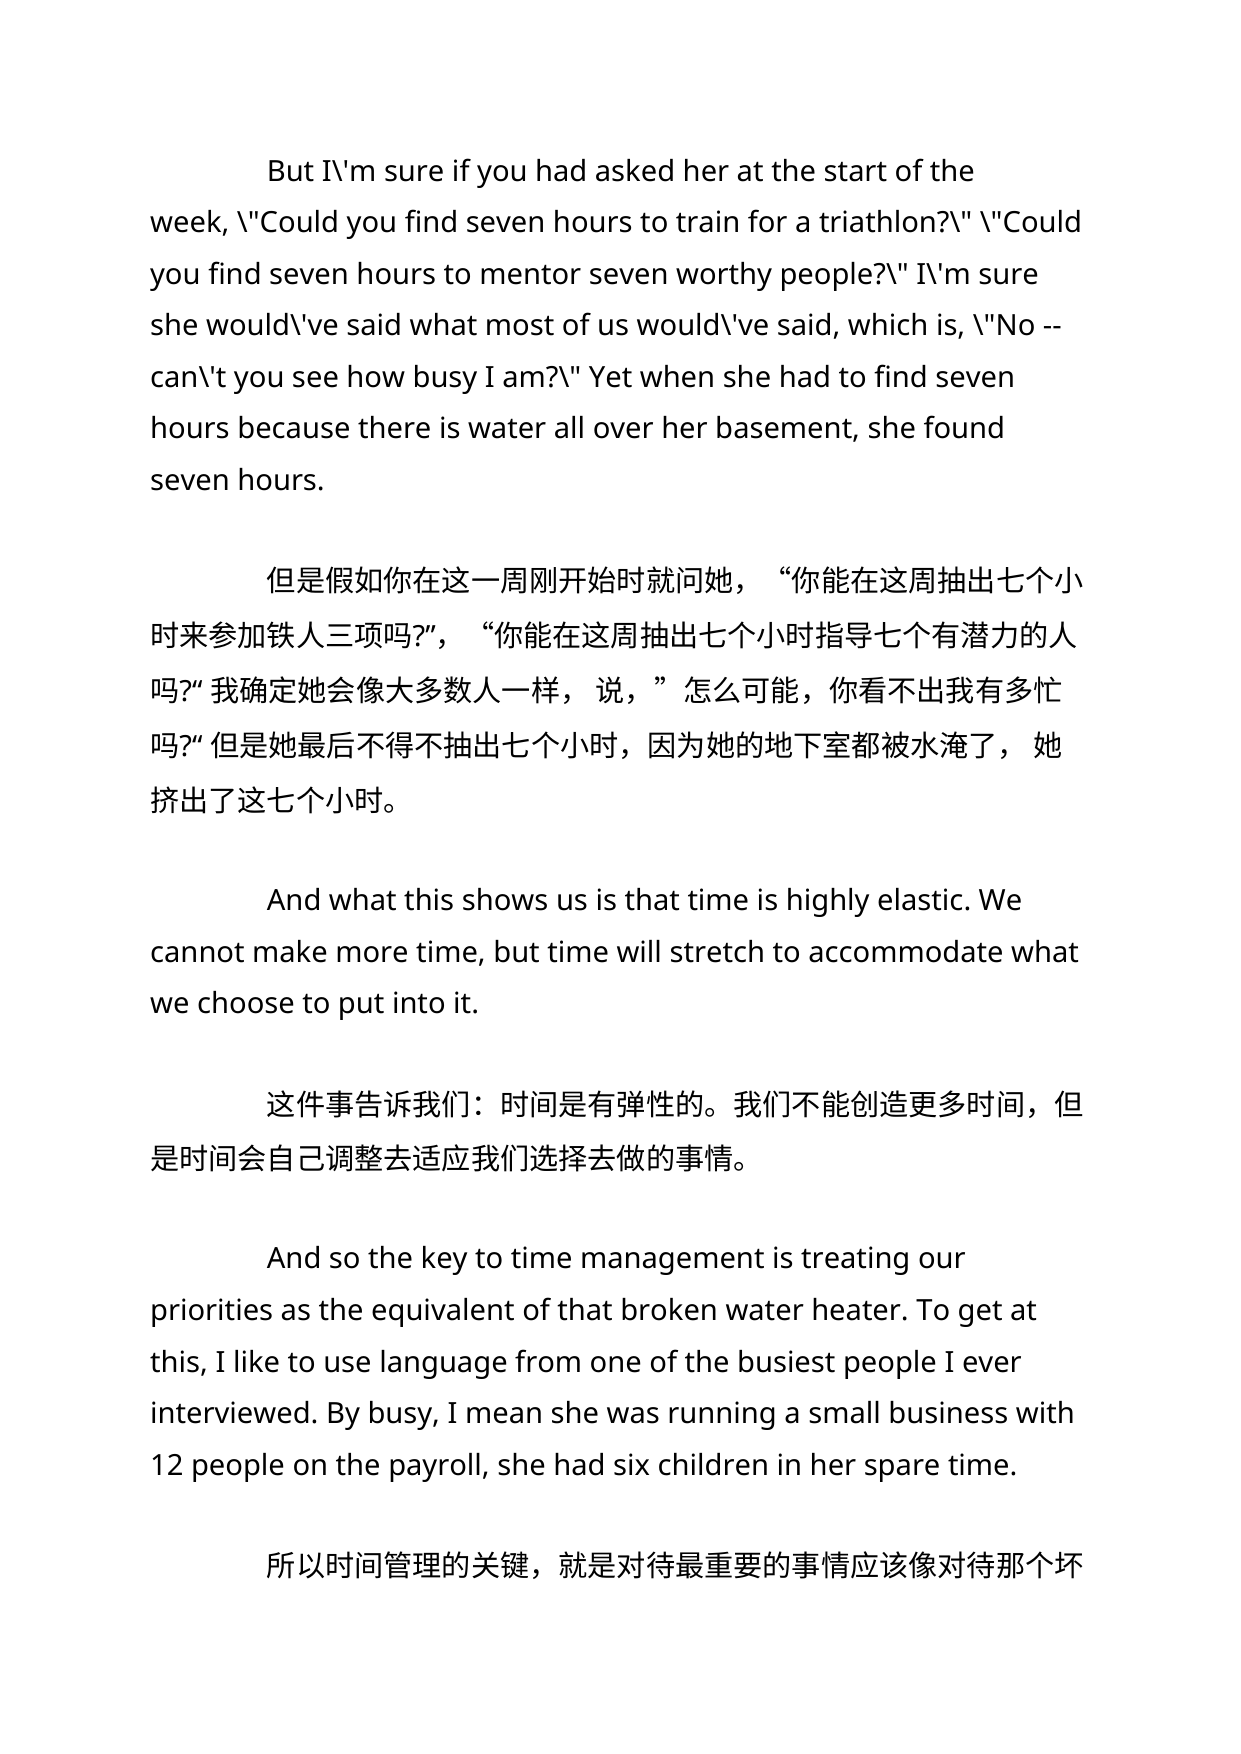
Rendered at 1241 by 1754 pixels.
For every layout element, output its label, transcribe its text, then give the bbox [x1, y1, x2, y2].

text And what this shows us is that time is highly elastic. We cannot make more time, but time will stretch to accommodate what we choose to put into it. [150, 879, 1090, 1022]
text 但是假如你在这一周刚开始时就问她，“你能在这周抽出七个小时来参加铁人三项吗?”，“你能在这周抽出七个小时指导七个有潜力的人吗?“ 我确定她会像大多数人一样， 说，”怎么可能，你看不出我有多忙吗?“ 但是她最后不得不抽出七个小时，因为她的地下室都被水淹了， 她挤出了这七个小时。 [150, 558, 1090, 820]
text And so the key to time management is treating our priorities as the equivalent of that broken water heater. To get at this, I like to use language from one of the busiest people I ever interviewed. By busy, I mean she was running a small business with 12 people on the payroll, she had six children in her spare time. [150, 1238, 1090, 1484]
text 这件事告诉我们：时间是有弹性的。我们不能创造更多时间，但是时间会自己调整去适应我们选择去做的事情。 [150, 1081, 1090, 1178]
text But I\'m sure if you had asked her at the start of the week, \"Could you find seven hours to train for a triathlon?\" \"Could you find seven hours to mentor seven worthy people?\" I\'m sure she would\'ve said what most of us would\'ve said, which is, \"No -- can\'t you see how busy I am?\" Yet when she had to find seven hours because there is water all over her basement, she found seven hours. [150, 150, 1090, 499]
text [150, 1542, 1090, 1585]
